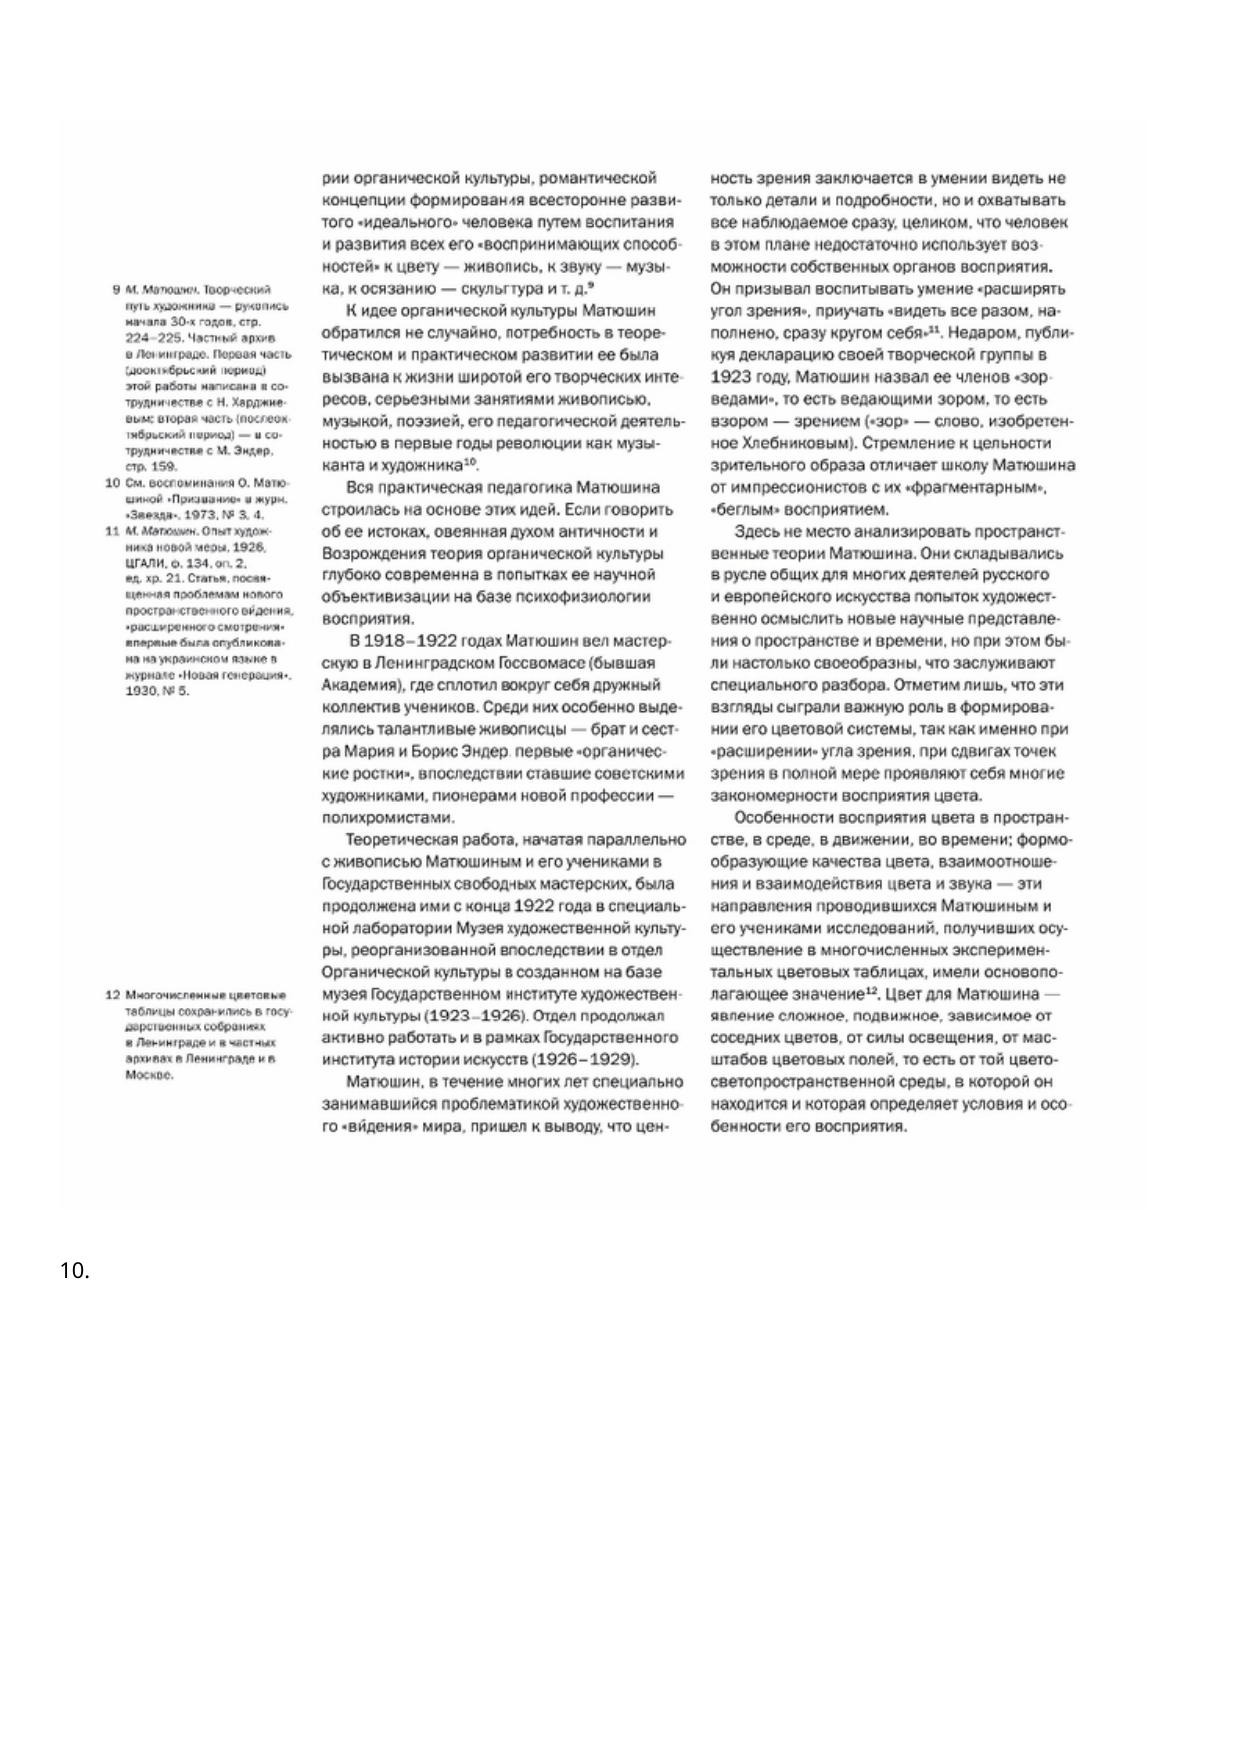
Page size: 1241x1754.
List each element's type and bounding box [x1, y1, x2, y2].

picture [59, 118, 1148, 1212]
text [59, 118, 1152, 1285]
